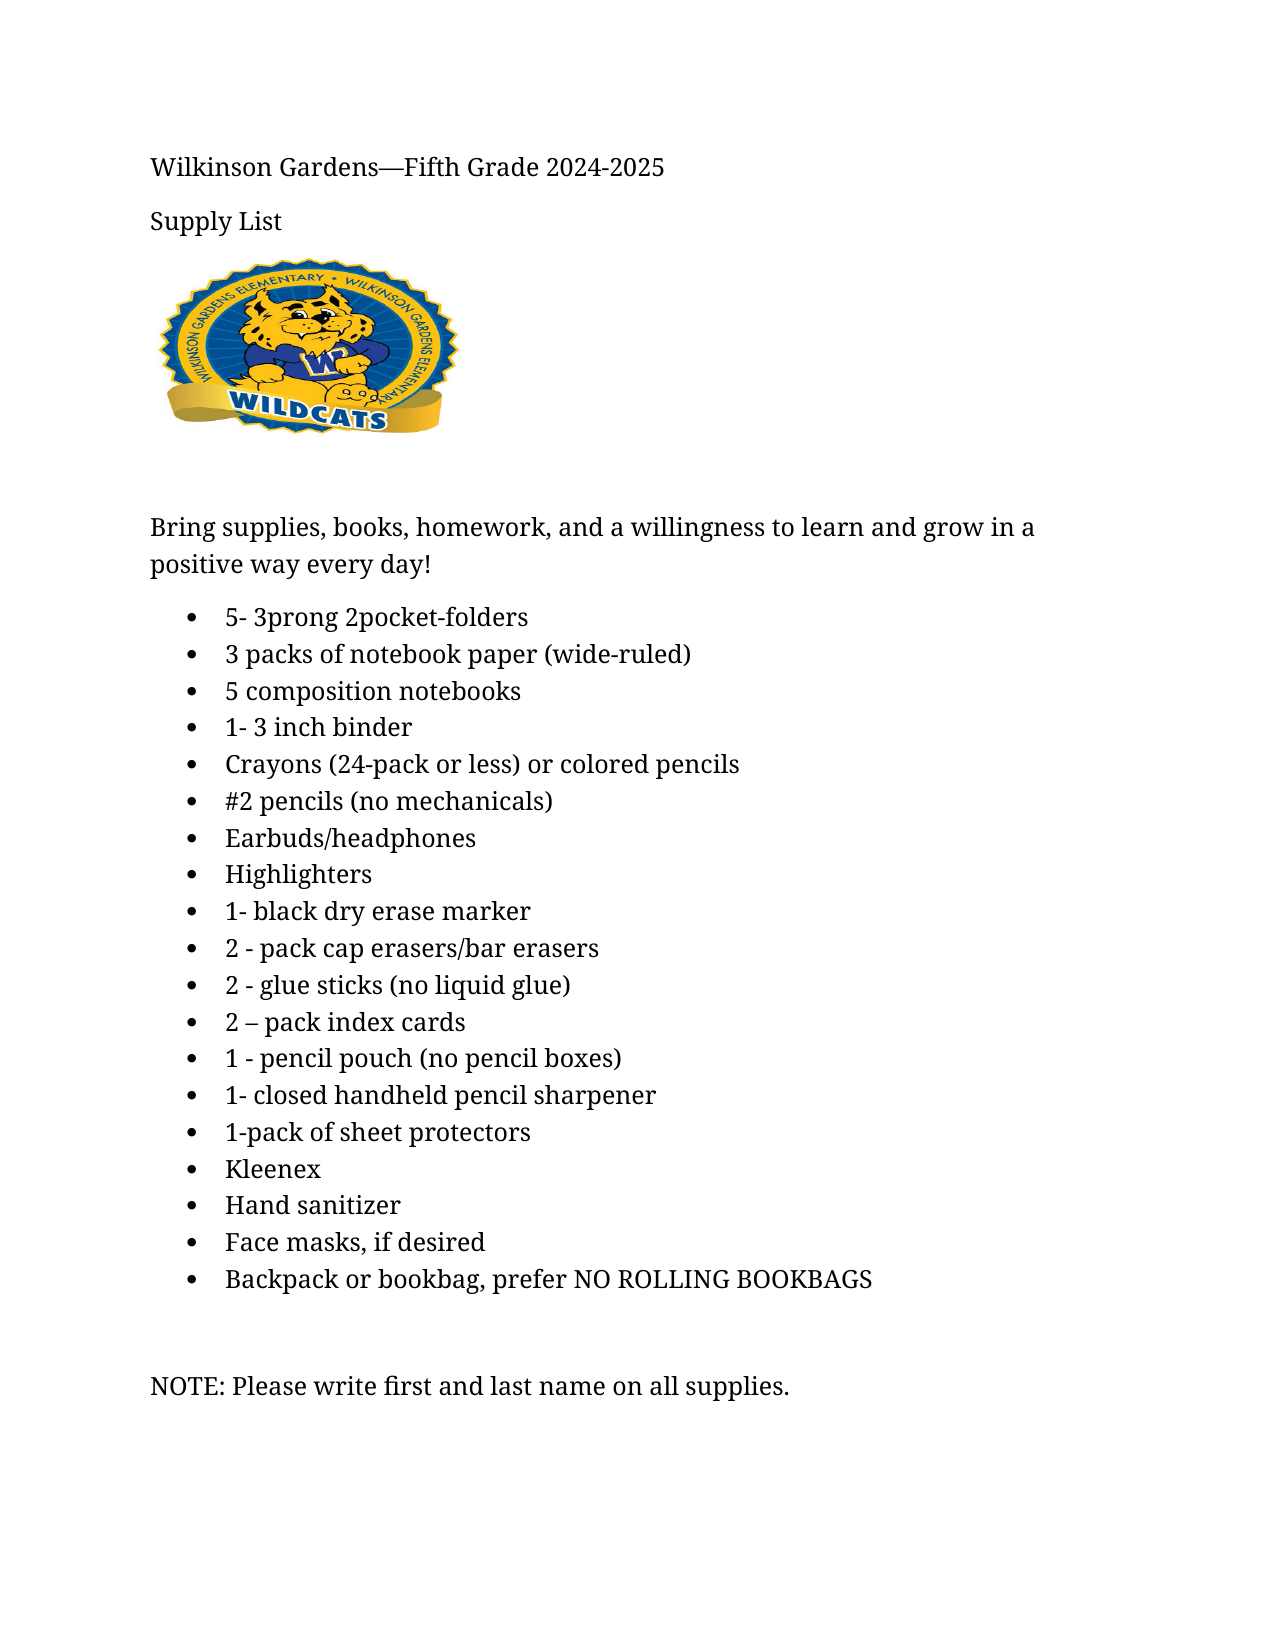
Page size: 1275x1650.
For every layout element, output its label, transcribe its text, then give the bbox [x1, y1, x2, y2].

list 1- 3 inch binder [187, 710, 1125, 744]
list Kleenex [187, 1151, 1125, 1185]
list 1 - pencil pouch (no pencil boxes) [187, 1041, 1125, 1075]
list Backpack or bookbag, prefer NO ROLLING BOOKBAGS [187, 1262, 1125, 1296]
text NOTE: Please write first and last name on all supplies. [150, 1368, 1125, 1402]
list 5 composition notebooks [187, 673, 1125, 707]
text Bring supplies, books, homework, and a willingness to learn and grow in a positive way every day! [150, 509, 1125, 580]
list Earbuds/headphones [187, 820, 1125, 854]
list Crayons (24-pack or less) or colored pencils [187, 747, 1125, 781]
list 1-pack of sheet protectors [187, 1114, 1125, 1148]
list 3 packs of notebook paper (wide-ruled) [187, 636, 1125, 671]
list 2 – pack index cards [187, 1004, 1125, 1038]
list Hand sanitizer [187, 1188, 1125, 1222]
text Supply List [150, 203, 1125, 237]
list 1- closed handheld pencil sharpener [187, 1078, 1125, 1112]
list 2 - pack cap erasers/bar erasers [187, 931, 1125, 965]
list Face masks, if desired [187, 1225, 1125, 1259]
list 5- 3prong 2pocket-folders [187, 600, 1125, 634]
list Highlighters [187, 857, 1125, 891]
list #2 pencils (no mechanicals) [187, 783, 1125, 818]
text Wilkinson Gardens—Fifth Grade 2024-2025 [150, 150, 1125, 184]
picture [150, 256, 465, 437]
list 1- black dry erase marker [187, 894, 1125, 928]
list 2 - glue sticks (no liquid glue) [187, 967, 1125, 1001]
